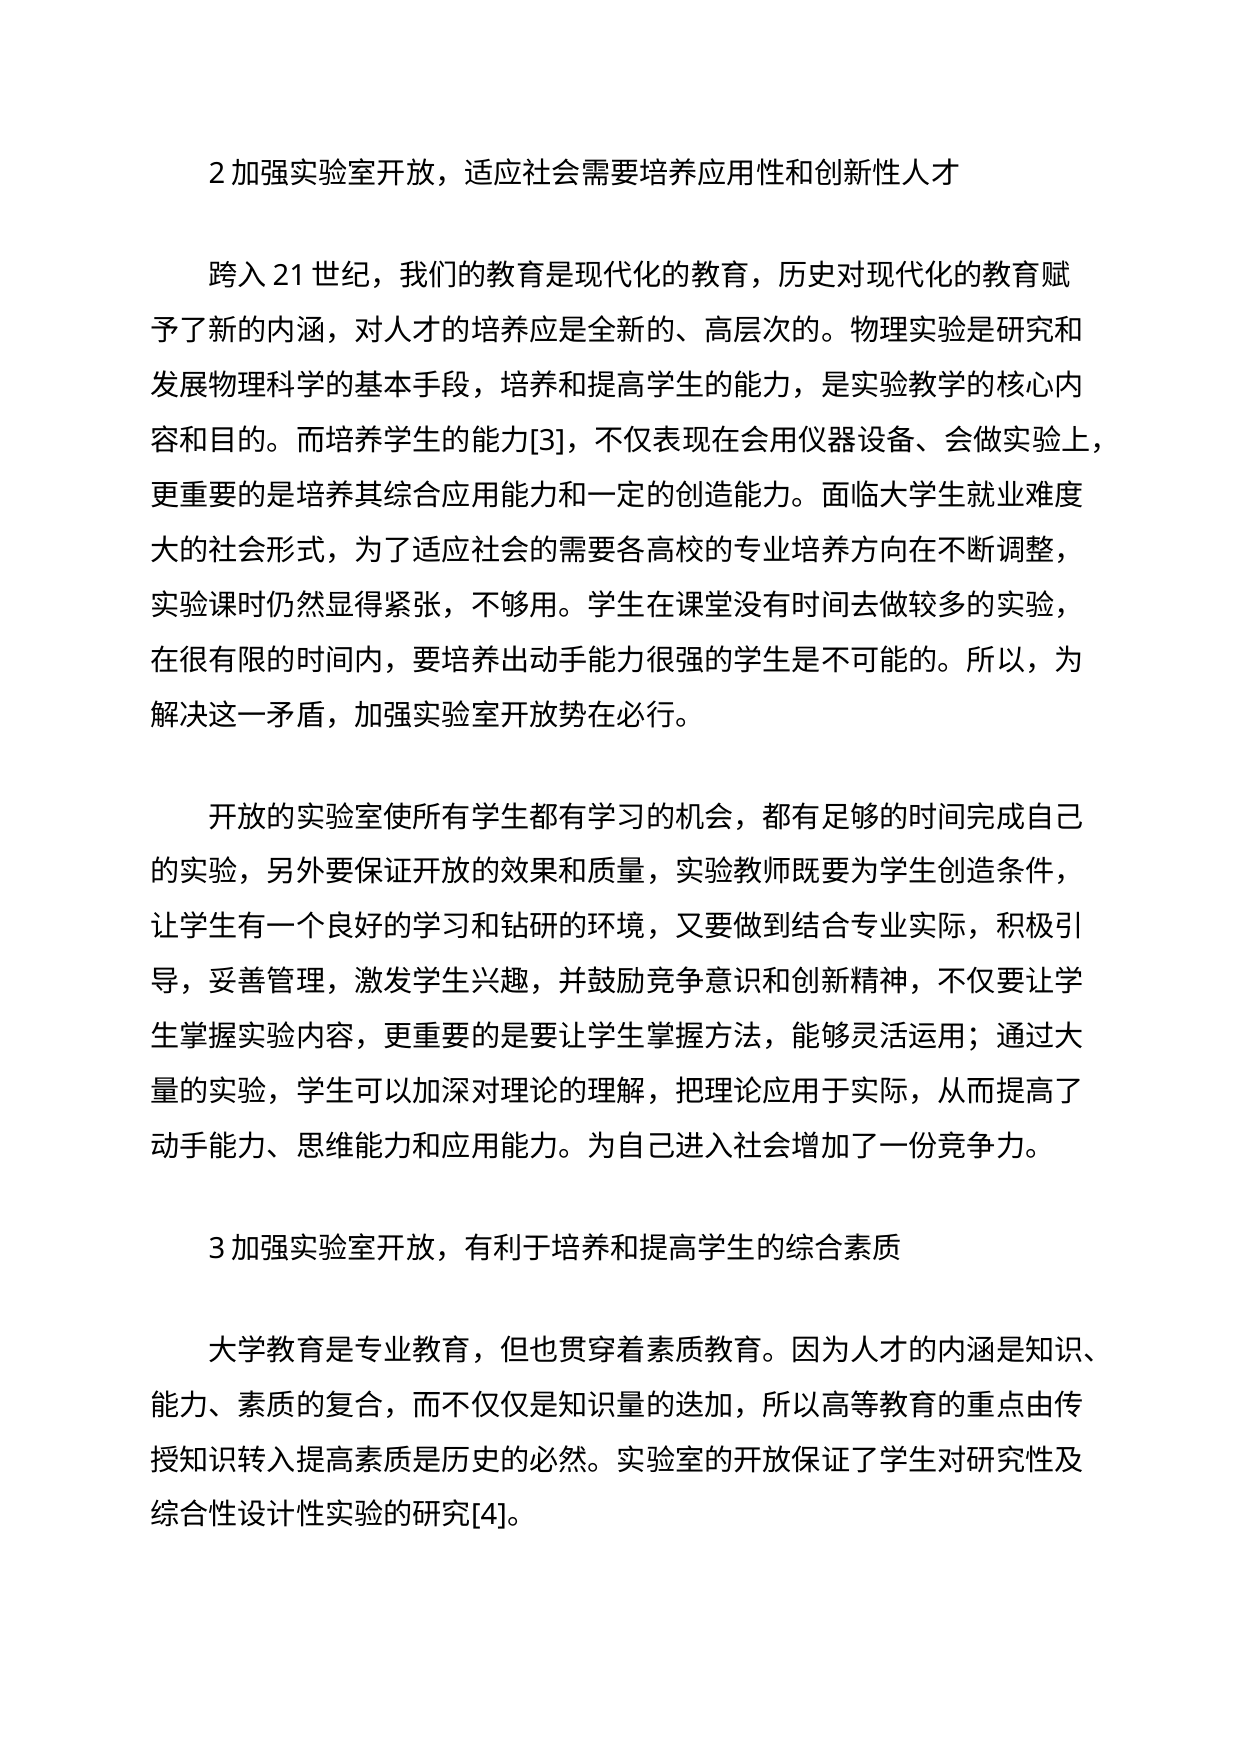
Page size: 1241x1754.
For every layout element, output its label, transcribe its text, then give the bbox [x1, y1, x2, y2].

text 3加强实验室开放，有利于培养和提高学生的综合素质 [150, 1224, 1090, 1267]
text 大学教育是专业教育，但也贯穿着素质教育。因为人才的内涵是知识、能力、素质的复合，而不仅仅是知识量的迭加，所以高等教育的重点由传授知识转入提高素质是历史的必然。实验室的开放保证了学生对研究性及综合性设计性实验的研究[4]。 [150, 1326, 1090, 1533]
text 开放的实验室使所有学生都有学习的机会，都有足够的时间完成自己的实验，另外要保证开放的效果和质量，实验教师既要为学生创造条件，让学生有一个良好的学习和钻研的环境，又要做到结合专业实际，积极引导，妥善管理，激发学生兴趣，并鼓励竞争意识和创新精神，不仅要让学生掌握实验内容，更重要的是要让学生掌握方法，能够灵活运用；通过大量的实验，学生可以加深对理论的理解，把理论应用于实际，从而提高了动手能力、思维能力和应用能力。为自己进入社会增加了一份竞争力。 [150, 793, 1090, 1165]
text 跨入21世纪，我们的教育是现代化的教育，历史对现代化的教育赋予了新的内涵，对人才的培养应是全新的、高层次的。物理实验是研究和发展物理科学的基本手段，培养和提高学生的能力，是实验教学的核心内容和目的。而培养学生的能力[3]，不仅表现在会用仪器设备、会做实验上，更重要的是培养其综合应用能力和一定的创造能力。面临大学生就业难度大的社会形式，为了适应社会的需要各高校的专业培养方向在不断调整，实验课时仍然显得紧张，不够用。学生在课堂没有时间去做较多的实验，在很有限的时间内，要培养出动手能力很强的学生是不可能的。所以，为解决这一矛盾，加强实验室开放势在必行。 [150, 252, 1090, 734]
text 2加强实验室开放，适应社会需要培养应用性和创新性人才 [150, 150, 1090, 192]
